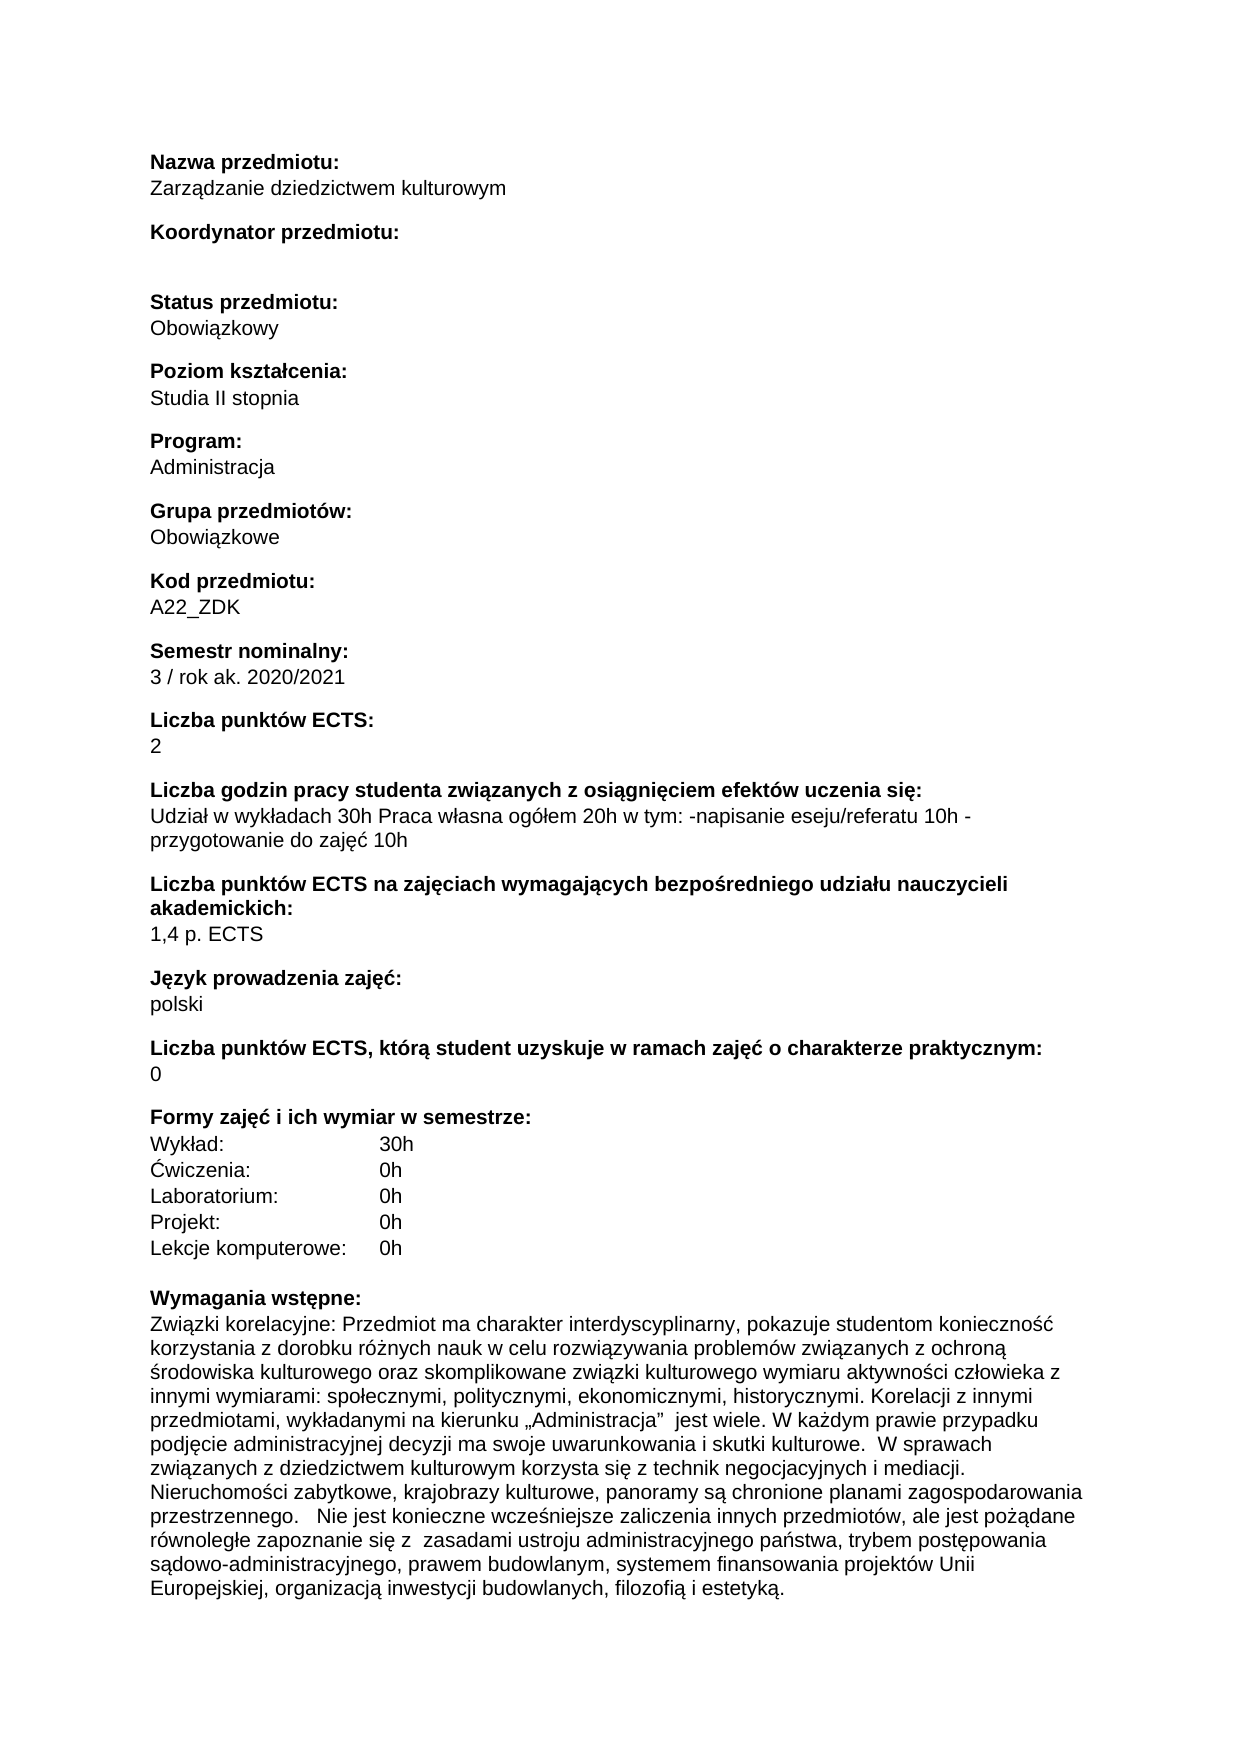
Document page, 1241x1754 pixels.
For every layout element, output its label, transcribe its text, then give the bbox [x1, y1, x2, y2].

table_header 30h [369, 1132, 597, 1156]
text Wymagania wstępne: [150, 1286, 1090, 1310]
text Związki korelacyjne: Przedmiot ma charakter interdyscyplinarny, pokazuje studentom konieczność korzystania z dorobku różnych nauk w celu rozwiązywania problemów związanych z ochroną środowiska kulturowego oraz skomplikowane związki kulturowego wymiaru aktywności człowieka z innymi wymiarami: społecznymi, politycznymi, ekonomicznymi, historycznymi. Korelacji z innymi przedmiotami, wykładanymi na kierunku „Administracja” jest wiele. W każdym prawie przypadku podjęcie administracyjnej decyzji ma swoje uwarunkowania i skutki kulturowe. W sprawach związanych z dziedzictwem kulturowym korzysta się z technik negocjacyjnych i mediacji. Nieruchomości zabytkowe, krajobrazy kulturowe, panoramy są chronione planami zagospodarowania przestrzennego. Nie jest konieczne wcześniejsze zaliczenia innych przedmiotów, ale jest pożądane równoległe zapoznanie się z zasadami ustroju administracyjnego państwa, trybem postępowania sądowo-administracyjnego, prawem budowlanym, systemem finansowania projektów Unii Europejskiej, organizacją inwestycji budowlanych, filozofią i estetyką. [150, 1312, 1090, 1599]
text Administracja [150, 455, 1090, 479]
text Obowiązkowe [150, 525, 1090, 549]
text Obowiązkowy [150, 316, 1090, 339]
text Liczba godzin pracy studenta związanych z osiągnięciem efektów uczenia się: [150, 778, 1090, 802]
text Koordynator przedmiotu: [150, 220, 1090, 244]
text Formy zajęć i ich wymiar w semestrze: [150, 1105, 1090, 1129]
text Grupa przedmiotów: [150, 499, 1090, 523]
text Studia II stopnia [150, 385, 1090, 409]
text Liczba punktów ECTS, którą student uzyskuje w ramach zajęć o charakterze praktycznym: [150, 1035, 1090, 1059]
text Zarządzanie dziedzictwem kulturowym [150, 176, 1090, 200]
table_cell Projekt: [140, 1210, 367, 1234]
text Liczba punktów ECTS: [150, 708, 1090, 732]
text Kod przedmiotu: [150, 569, 1090, 593]
table_cell Lekcje komputerowe: [140, 1236, 367, 1260]
text Program: [150, 429, 1090, 453]
text Poziom kształcenia: [150, 359, 1090, 383]
text Semestr nominalny: [150, 638, 1090, 662]
text A22_ZDK [150, 595, 1090, 619]
table_cell 0h [369, 1182, 597, 1208]
text 2 [150, 734, 1090, 758]
text Udział w wykładach 30h Praca własna ogółem 20h w tym: -napisanie eseju/referatu 10h - przygotowanie do zajęć 10h [150, 804, 1090, 852]
text Status przedmiotu: [150, 289, 1090, 313]
table_header Wykład: [140, 1132, 367, 1156]
table_cell 0h [369, 1234, 597, 1260]
table_cell 0h [369, 1208, 597, 1234]
text polski [150, 992, 1090, 1016]
text Nazwa przedmiotu: [150, 150, 1090, 174]
text 0 [150, 1061, 1090, 1085]
text Język prowadzenia zajęć: [150, 966, 1090, 989]
table_cell Ćwiczenia: [140, 1158, 367, 1182]
text 3 / rok ak. 2020/2021 [150, 664, 1090, 688]
text Liczba punktów ECTS na zajęciach wymagających bezpośredniego udziału nauczycieli akademickich: [150, 872, 1090, 920]
table_cell 0h [369, 1156, 597, 1182]
text 1,4 p. ECTS [150, 922, 1090, 946]
table_cell Laboratorium: [140, 1184, 367, 1208]
